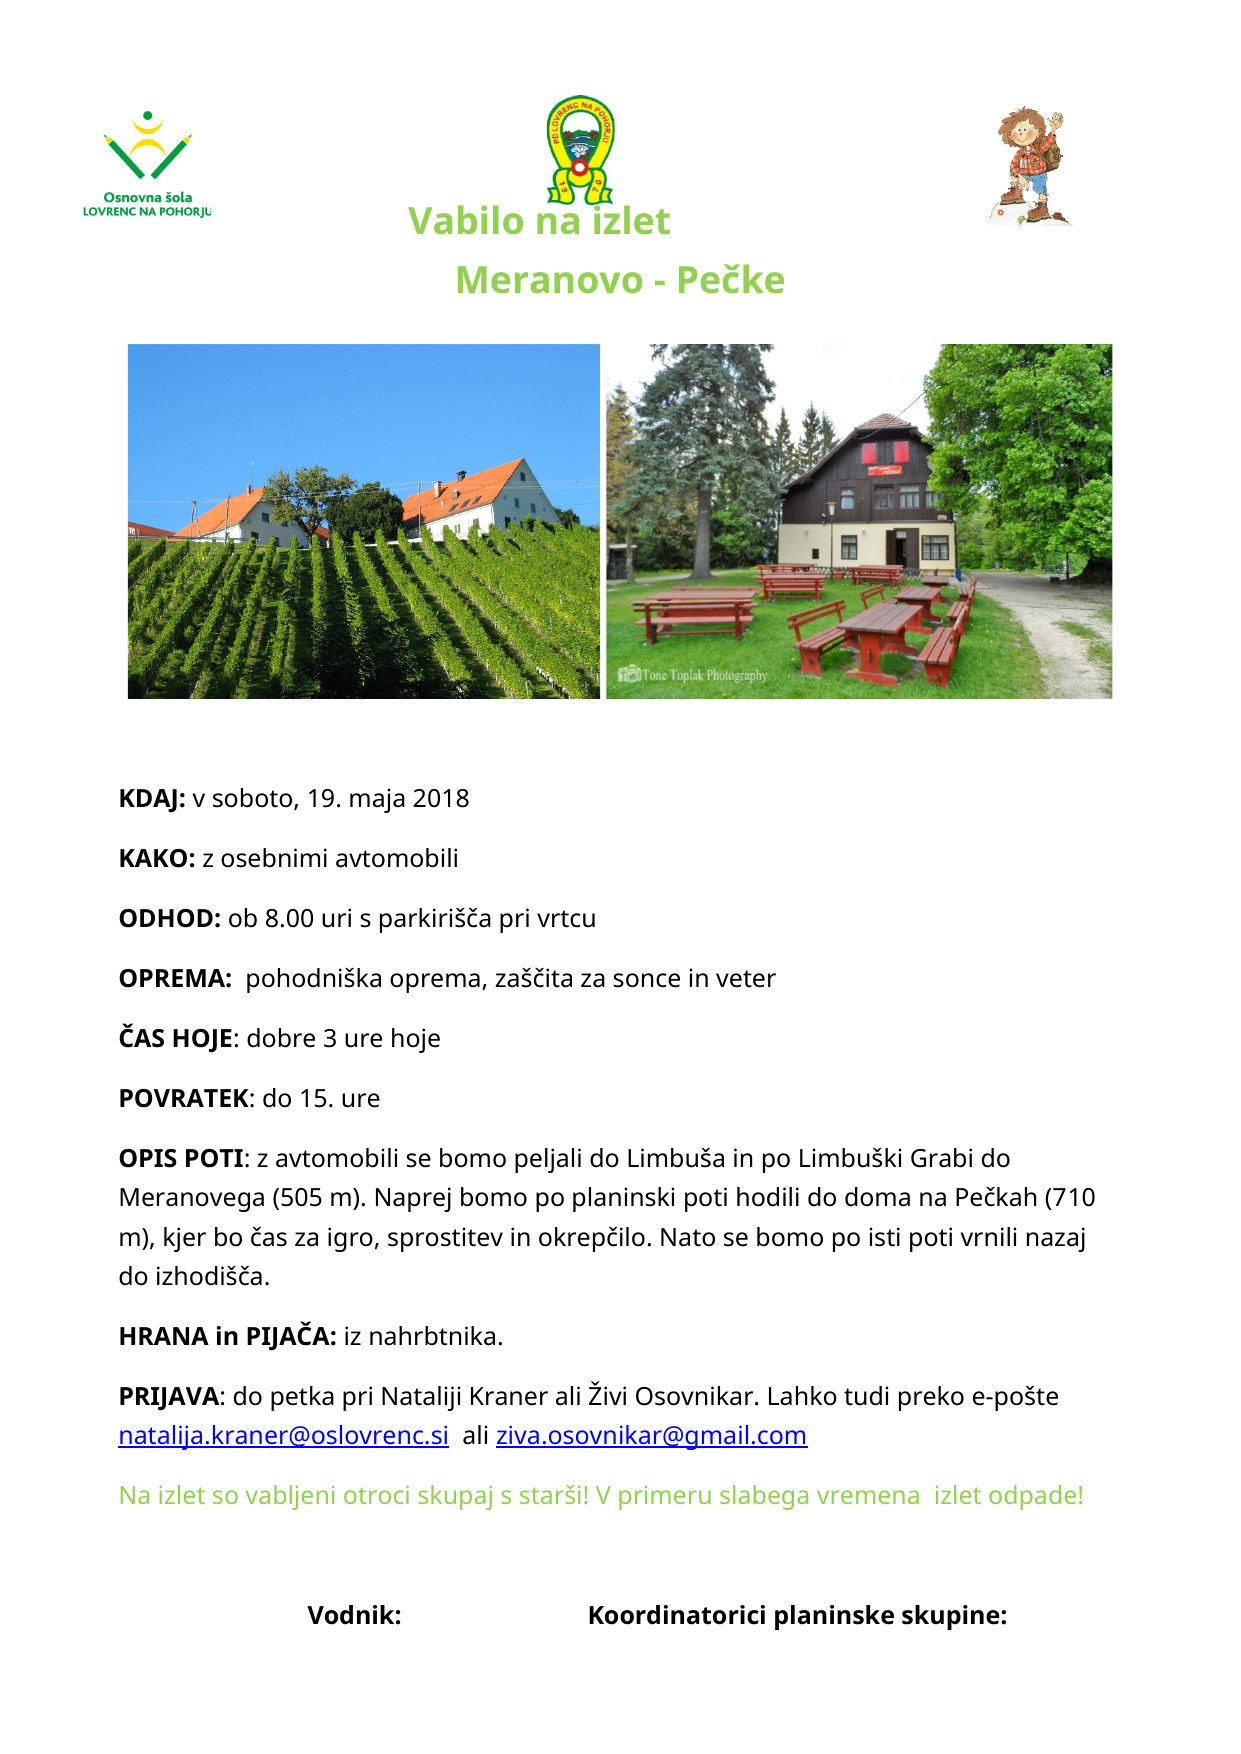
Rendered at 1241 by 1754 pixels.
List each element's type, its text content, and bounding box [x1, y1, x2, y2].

text Vabilo na izlet Meranovo - Pečke [118, 195, 1122, 304]
picture [989, 106, 1074, 226]
text PRIJAVA: do petka pri Nataliji Kraner ali Živi Osovnikar. Lahko tudi preko e-pošte natalija.kraner@oslovrenc.si ali ziva.osovnikar@gmail.com [118, 1378, 1122, 1452]
text KDAJ: v soboto, 19. maja 2018 [118, 781, 1122, 815]
text Vodnik: Koordinatorici planinske skupine: [118, 1597, 1122, 1632]
text KAKO: z osebnimi avtomobili [118, 841, 1122, 875]
picture [127, 344, 601, 699]
picture [606, 344, 1113, 699]
text HRANA in PIJAČA: iz nahrbtnika. [118, 1318, 1122, 1352]
text ODHOD: ob 8.00 uri s parkirišča pri vrtcu [118, 901, 1122, 935]
text OPIS POTI: z avtomobili se bomo peljali do Limbuša in po Limbuški Grabi do Meranovega (505 m). Naprej bomo po planinski poti hodili do doma na Pečkah (710 m), kjer bo čas za igro, sprostitev in okrepčilo. Nato se bomo po isti poti vrnili nazaj do izhodišča. [118, 1141, 1122, 1292]
picture [83, 111, 212, 218]
text ČAS HOJE: dobre 3 ure hoje [118, 1021, 1122, 1055]
picture [546, 95, 615, 205]
text Na izlet so vabljeni otroci skupaj s starši! V primeru slabega vremena izlet odpade! [118, 1477, 1122, 1512]
text POVRATEK: do 15. ure [118, 1081, 1122, 1115]
text OPREMA: pohodniška oprema, zaščita za sonce in veter [118, 961, 1122, 995]
